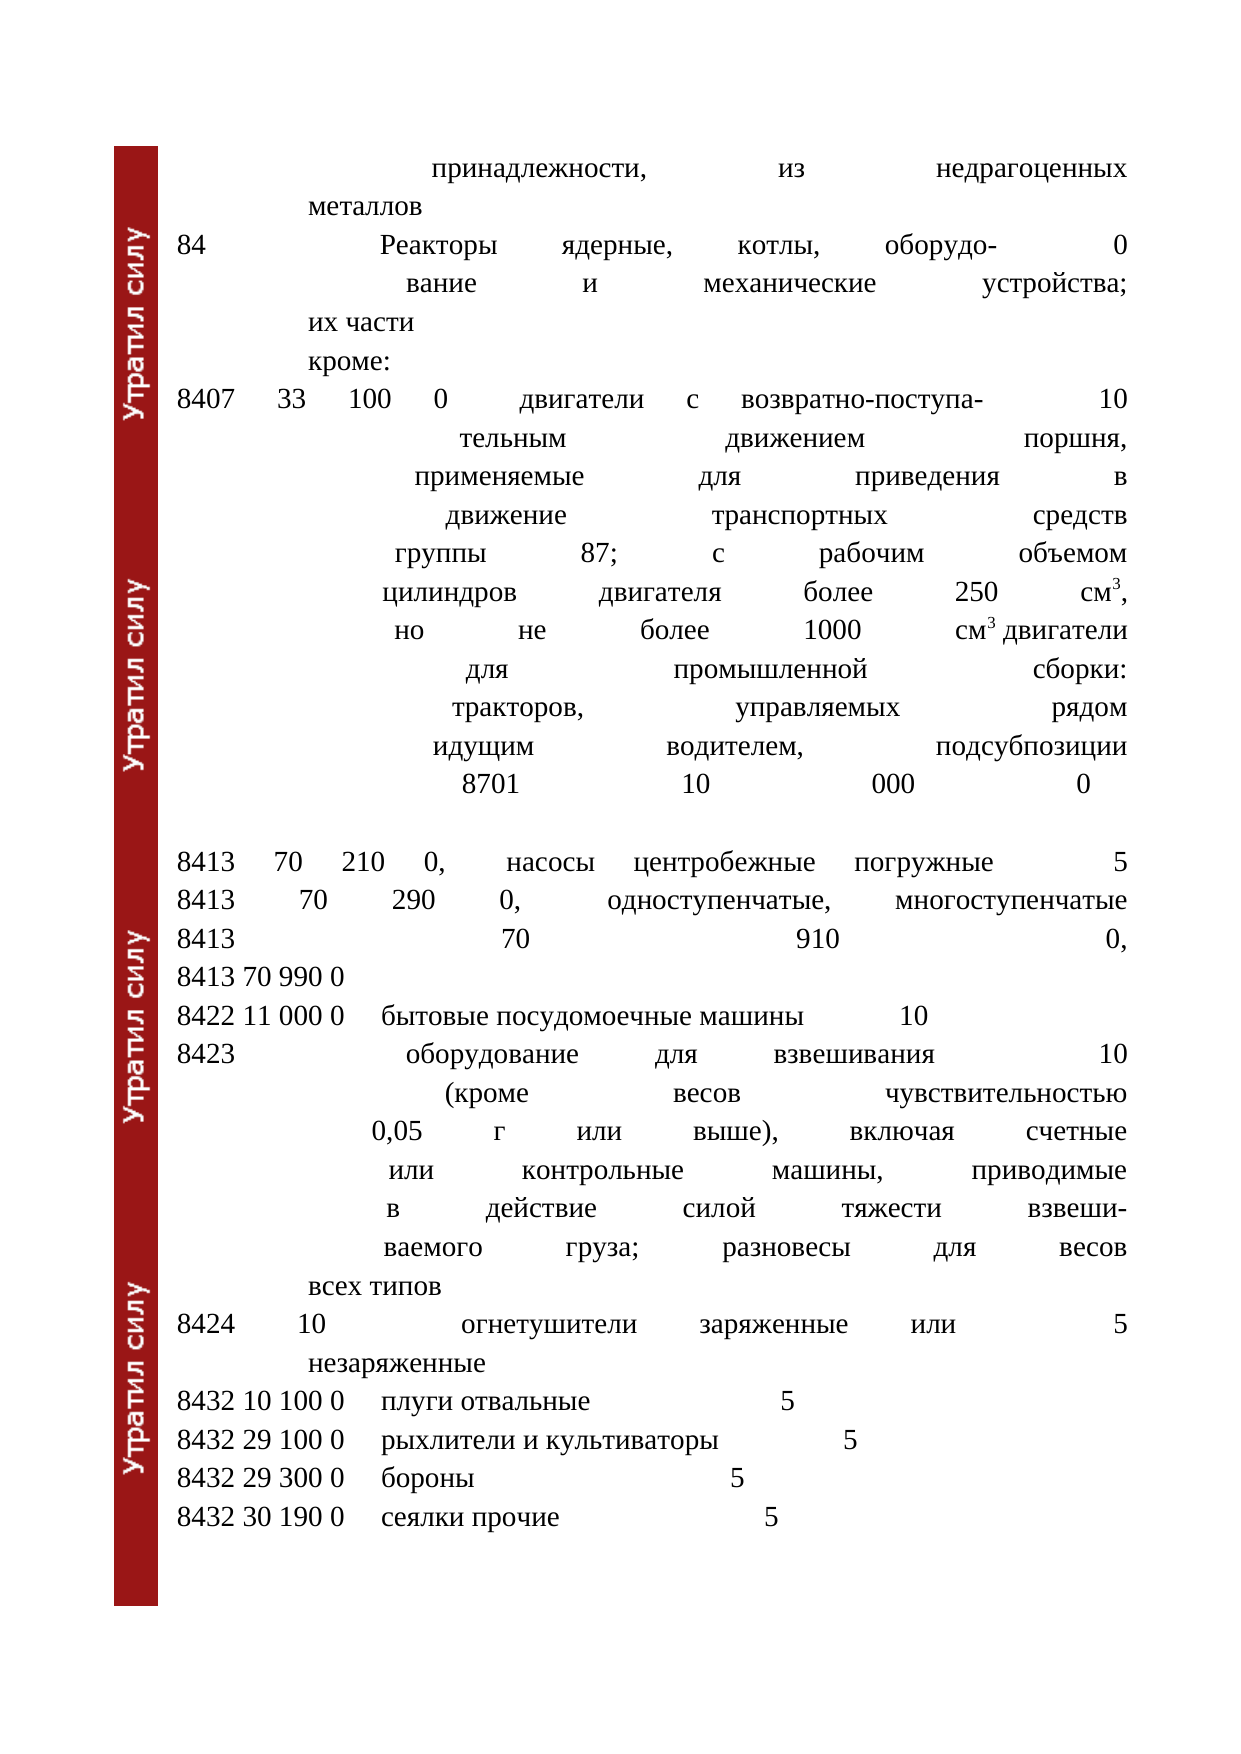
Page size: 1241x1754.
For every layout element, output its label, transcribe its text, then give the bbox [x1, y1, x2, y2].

text 8432 10 100 0 плуги отвальные 5 [112, 1383, 1128, 1417]
picture [114, 993, 158, 998]
text 8424 10 огнетушители заряженные или 5 незаряженные [112, 1306, 1128, 1378]
picture [114, 1455, 158, 1460]
picture [114, 1301, 158, 1306]
text 8423 оборудование для взвешивания 10 (кроме весов чувствительностью 0,05 г или выше), включая счетные или контрольные машины, приводимые в действие силой тяжести взвеши- ваемого груза; разновесы для весов всех типов [112, 1036, 1128, 1301]
picture [114, 146, 158, 150]
text 8407 33 100 0 двигатели с возвратно-поступа- 10 тельным движением поршня, применяемые для приведения в движение транспортных средств группы 87; с рабочим объемом цилиндров двигателя более 250 см 3 , но не более 1000 см 3 двигатели для промышленной сборки: тракторов, управляемых рядом идущим водителем, подсубпозиции 8701 10 000 0 8413 70 210 0, насосы центробежные погружные 5 8413 70 290 0, одноступенчатые, многоступенчатые 8413 70 910 0, 8413 70 990 0 [112, 381, 1128, 993]
picture [114, 1378, 158, 1383]
picture [114, 1417, 158, 1422]
text кроме: [112, 343, 1128, 376]
picture [114, 1494, 158, 1499]
picture [114, 1031, 158, 1036]
picture [114, 1532, 158, 1606]
text 84 Реакторы ядерные, котлы, оборудо- 0 вание и механические устройства; их части [112, 227, 1128, 338]
text 8432 29 100 0 рыхлители и культиваторы 5 [112, 1422, 1128, 1455]
text 8432 30 190 0 сеялки прочие 5 [112, 1499, 1128, 1532]
text 8422 11 000 0 бытовые посудомоечные машины 10 [112, 998, 1128, 1031]
text 8432 29 300 0 бороны 5 [112, 1460, 1128, 1494]
picture [114, 222, 158, 227]
picture [114, 376, 158, 381]
picture [114, 338, 158, 343]
